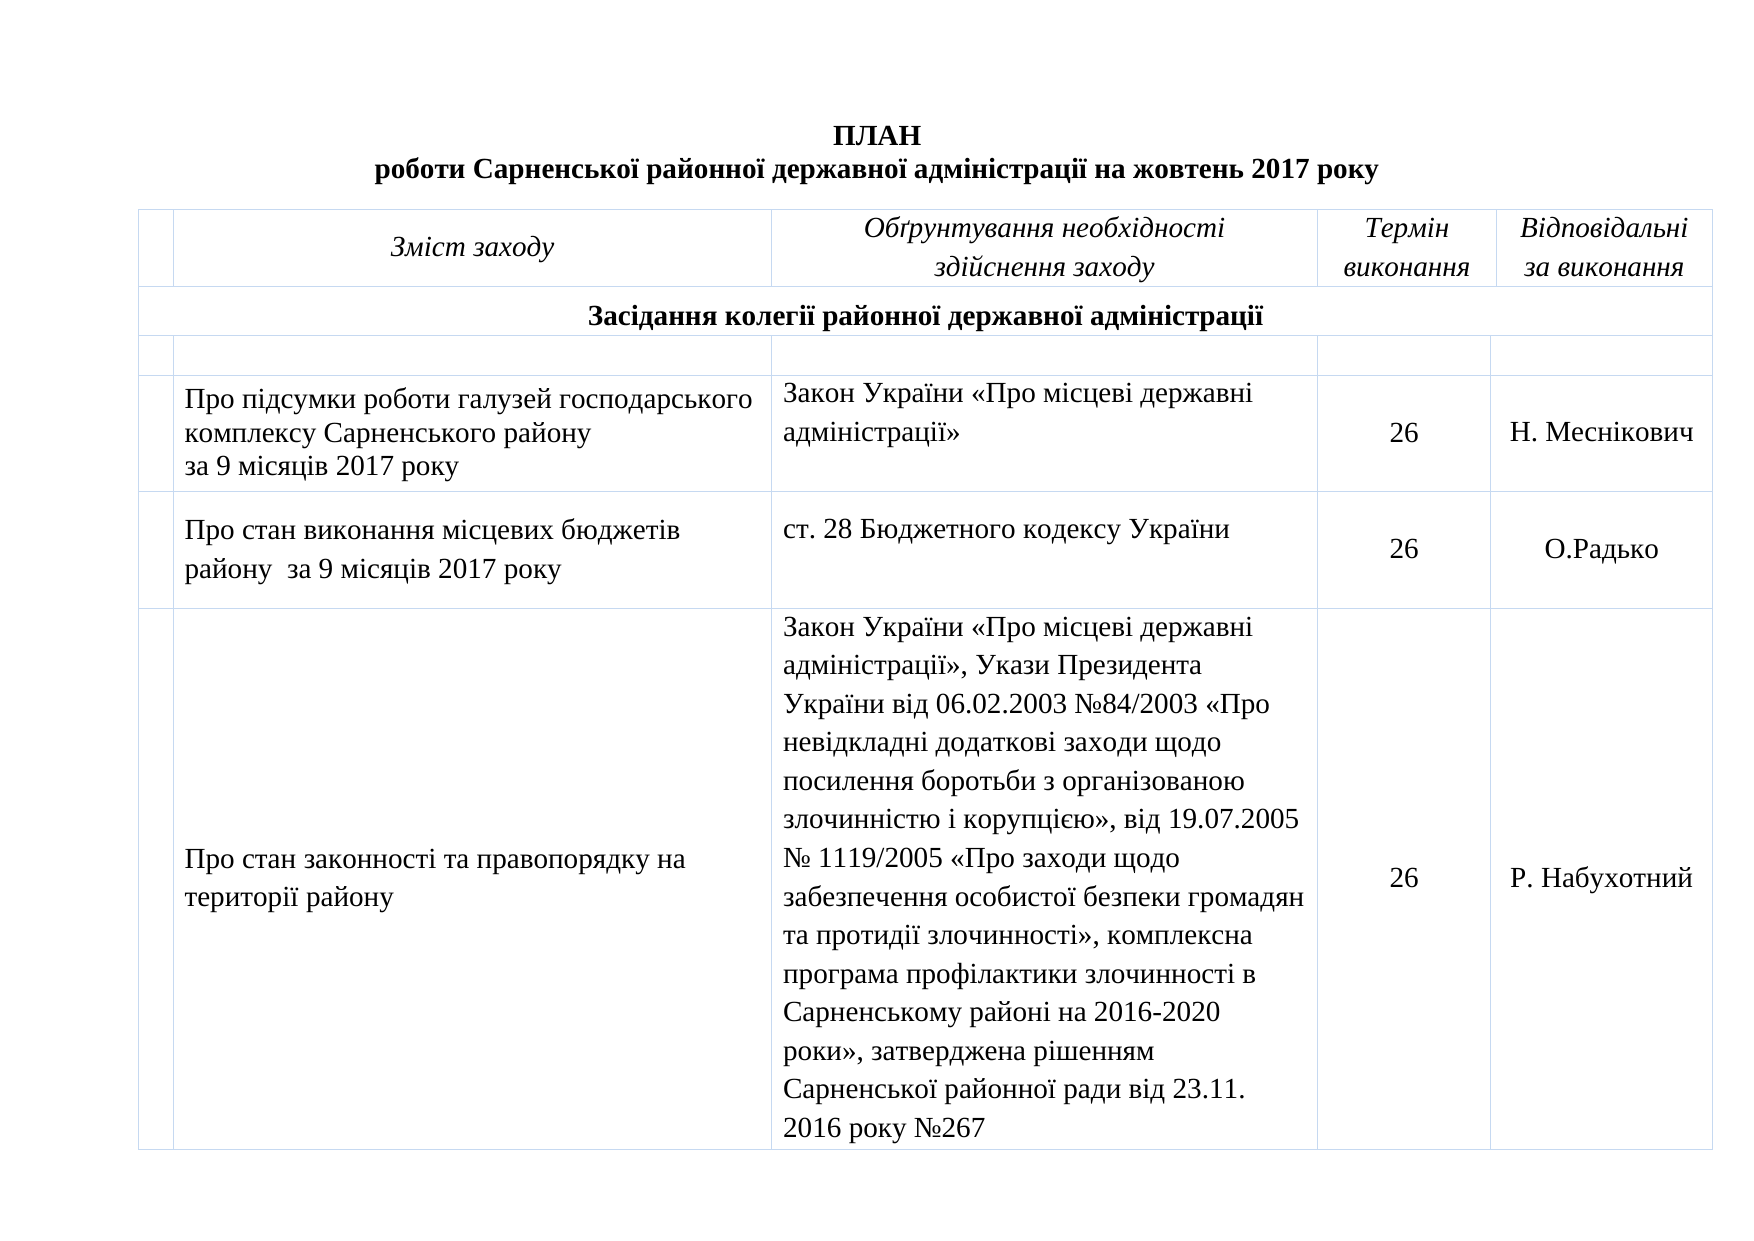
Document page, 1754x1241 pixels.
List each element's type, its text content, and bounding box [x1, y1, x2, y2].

subtitle ПЛАН [88, 118, 1665, 152]
table_header Обґрунтування необхідності здійснення заходу [772, 210, 1317, 286]
table_cell Про підсумки роботи галузей господарського комплексу Сарненського району за 9 місяців 2017 року [174, 376, 771, 491]
table_cell [1491, 336, 1712, 374]
subtitle роботи Сарненської районної державної адміністрації на жовтень 2017 року [88, 152, 1665, 185]
table_cell Засідання колегії районної державної адміністрації [139, 287, 1712, 335]
table_header [139, 210, 173, 286]
table_cell Закон України «Про місцеві державні адміністрації», Укази Президента України від 06.02.2003 №84/2003 «Про невідкладні додаткові заходи щодо посилення боротьби з організованою злочинністю і корупцією», від 19.07.2005 № 1119/2005 «Про заходи щодо забезпечення особистої безпеки громадян та протидії злочинності», комплексна програма профілактики злочинності в Сарненському районі на 2016-2020 роки», затверджена рішенням Сарненської районної ради від 23.11. 2016 року №267 [772, 609, 1317, 1148]
table_cell 26 [1318, 492, 1490, 608]
table_cell Р. Набухотний [1491, 609, 1712, 1148]
table_header Відповідальні за виконання [1497, 210, 1712, 286]
table_cell 26 [1318, 609, 1490, 1148]
table_cell [139, 492, 173, 608]
table_cell [174, 336, 771, 374]
table_cell [772, 336, 1317, 374]
table_cell [139, 336, 173, 374]
table_cell [139, 609, 173, 1148]
table_cell Про стан виконання місцевих бюджетів району за 9 місяців 2017 року [174, 492, 771, 608]
table_cell [1318, 336, 1490, 374]
table_cell ст. 28 Бюджетного кодексу України [772, 492, 1317, 608]
table_cell Н. Меснікович [1491, 376, 1712, 491]
table_cell Закон України «Про місцеві державні адміністрації» [772, 376, 1317, 491]
table_cell Про стан законності та правопорядку на території району [174, 609, 771, 1148]
table_cell 26 [1318, 376, 1490, 491]
table_cell [139, 376, 173, 491]
table_cell О.Радько [1491, 492, 1712, 608]
table_header Термін виконання [1318, 210, 1496, 286]
table_header Зміст заходу [174, 210, 771, 286]
